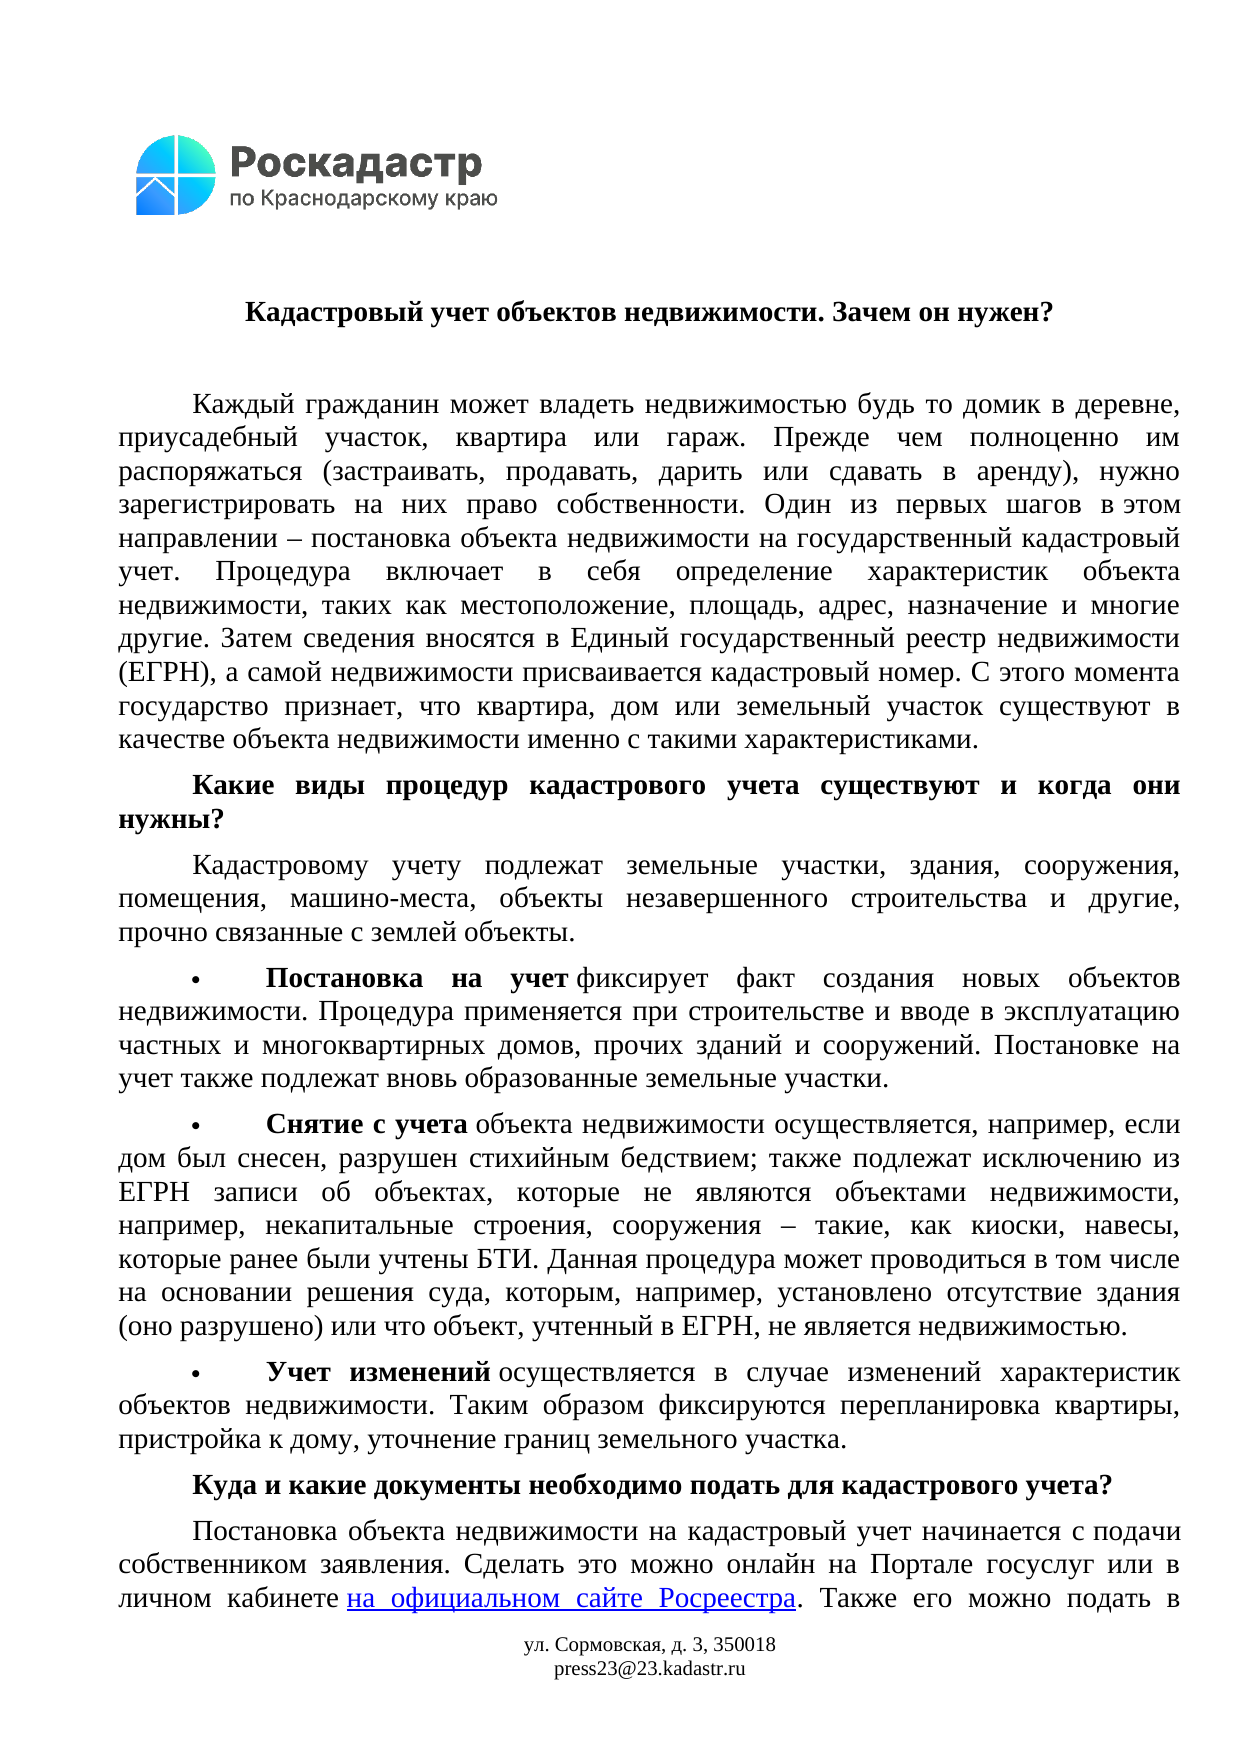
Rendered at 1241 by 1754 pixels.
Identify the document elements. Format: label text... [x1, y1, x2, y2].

text Каждый гражданин может владеть недвижимостью будь то домик в деревне, приусадебный участок, квартира или гараж. Прежде чем полноценно им распоряжаться (застраивать, продавать, дарить или сдавать в аренду), нужно зарегистрировать на них право собственности. Один из первых шагов в этом направлении – постановка объекта недвижимости на государственный кадастровый учет. Процедура включает в себя определение характеристик объекта недвижимости, таких как местоположение, площадь, адрес, назначение и многие другие. Затем сведения вносятся в Единый государственный реестр недвижимости (ЕГРН), а самой недвижимости присваивается кадастровый номер. С этого момента государство признает, что квартира, дом или земельный участок существуют в качестве объекта недвижимости именно с такими характеристиками. [118, 386, 1181, 755]
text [118, 1513, 1181, 1614]
text Какие виды процедур кадастрового учета существуют и когда они нужны? [118, 767, 1181, 834]
text Кадастровому учету подлежат земельные участки, здания, сооружения, помещения, машино-места, объекты незавершенного строительства и другие, прочно связанные с землей объекты. [118, 847, 1181, 947]
list Снятие с учета объекта недвижимости осуществляется, например, если дом был снесен, разрушен стихийным бедствием; также подлежат исключению из ЕГРН записи об объектах, которые не являются объектами недвижимости, например, некапитальные строения, сооружения – такие, как киоски, навесы, которые ранее были учтены БТИ. Данная процедура может проводиться в том числе на основании решения суда, которым, например, установлено отсутствие здания (оно разрушено) или что объект, учтенный в ЕГРН, не является недвижимостью. [118, 1107, 1181, 1341]
list Учет изменений осуществляется в случае изменений характеристик объектов недвижимости. Таким образом фиксируются перепланировка квартиры, пристройка к дому, уточнение границ земельного участка. [118, 1354, 1181, 1454]
list Постановка на учет фиксирует факт создания новых объектов недвижимости. Процедура применяется при строительстве и вводе в эксплуатацию частных и многоквартирных домов, прочих зданий и сооружений. Постановке на учет также подлежат вновь образованные земельные участки. [118, 960, 1181, 1094]
text Куда и какие документы необходимо подать для кадастрового учета? [118, 1467, 1181, 1501]
picture [118, 118, 519, 232]
text Кадастровый учет объектов недвижимости. Зачем он нужен? [118, 294, 1181, 327]
